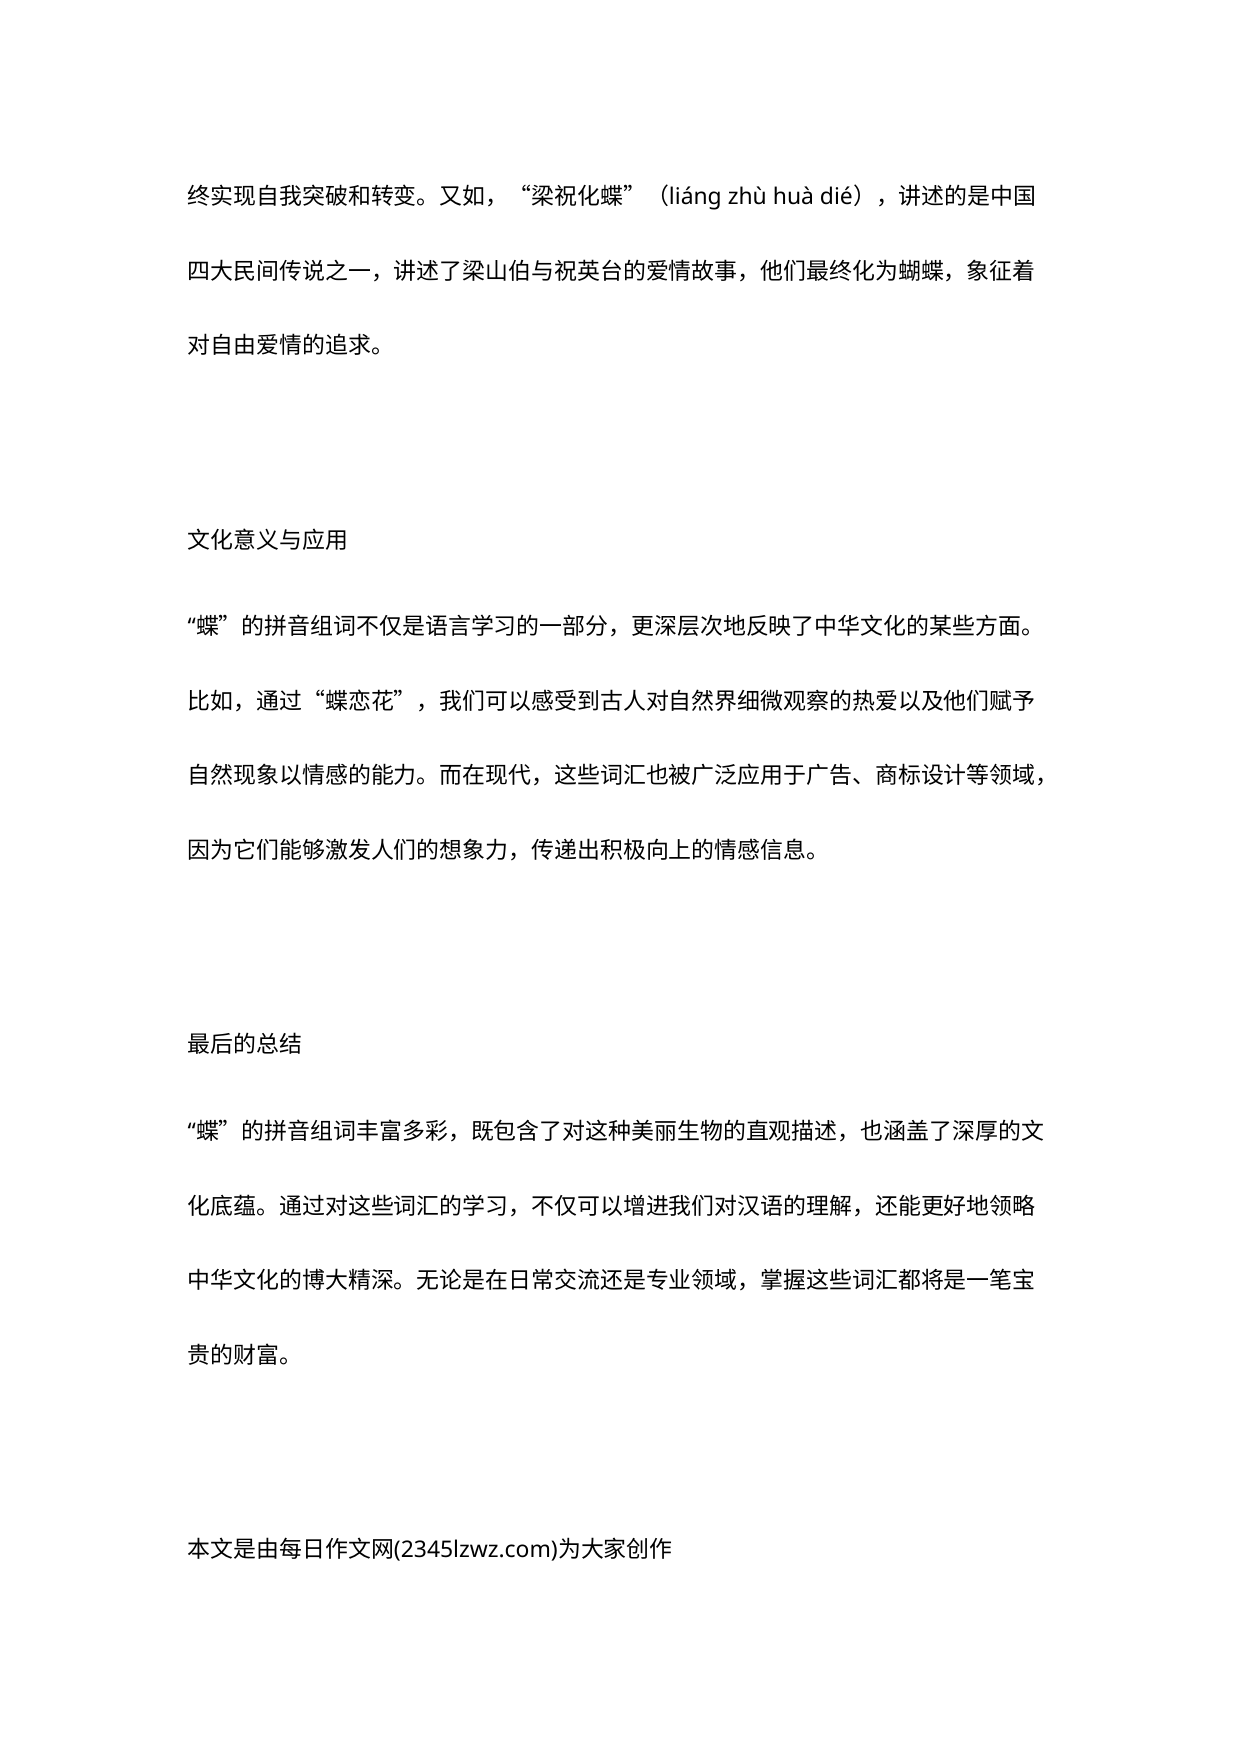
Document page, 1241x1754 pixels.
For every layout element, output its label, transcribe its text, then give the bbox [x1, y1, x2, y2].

text 文化意义与应用 [187, 506, 1053, 571]
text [187, 162, 1053, 376]
text 最后的总结 [187, 1011, 1053, 1076]
text “蝶”的拼音组词不仅是语言学习的一部分，更深层次地反映了中华文化的某些方面。比如，通过“蝶恋花”，我们可以感受到古人对自然界细微观察的热爱以及他们赋予自然现象以情感的能力。而在现代，这些词汇也被广泛应用于广告、商标设计等领域，因为它们能够激发人们的想象力，传递出积极向上的情感信息。 [187, 592, 1053, 881]
text 本文是由每日作文网(2345lzwz.com)为大家创作 [187, 1515, 1053, 1580]
text “蝶”的拼音组词丰富多彩，既包含了对这种美丽生物的直观描述，也涵盖了深厚的文化底蕴。通过对这些词汇的学习，不仅可以增进我们对汉语的理解，还能更好地领略中华文化的博大精深。无论是在日常交流还是专业领域，掌握这些词汇都将是一笔宝贵的财富。 [187, 1097, 1053, 1386]
